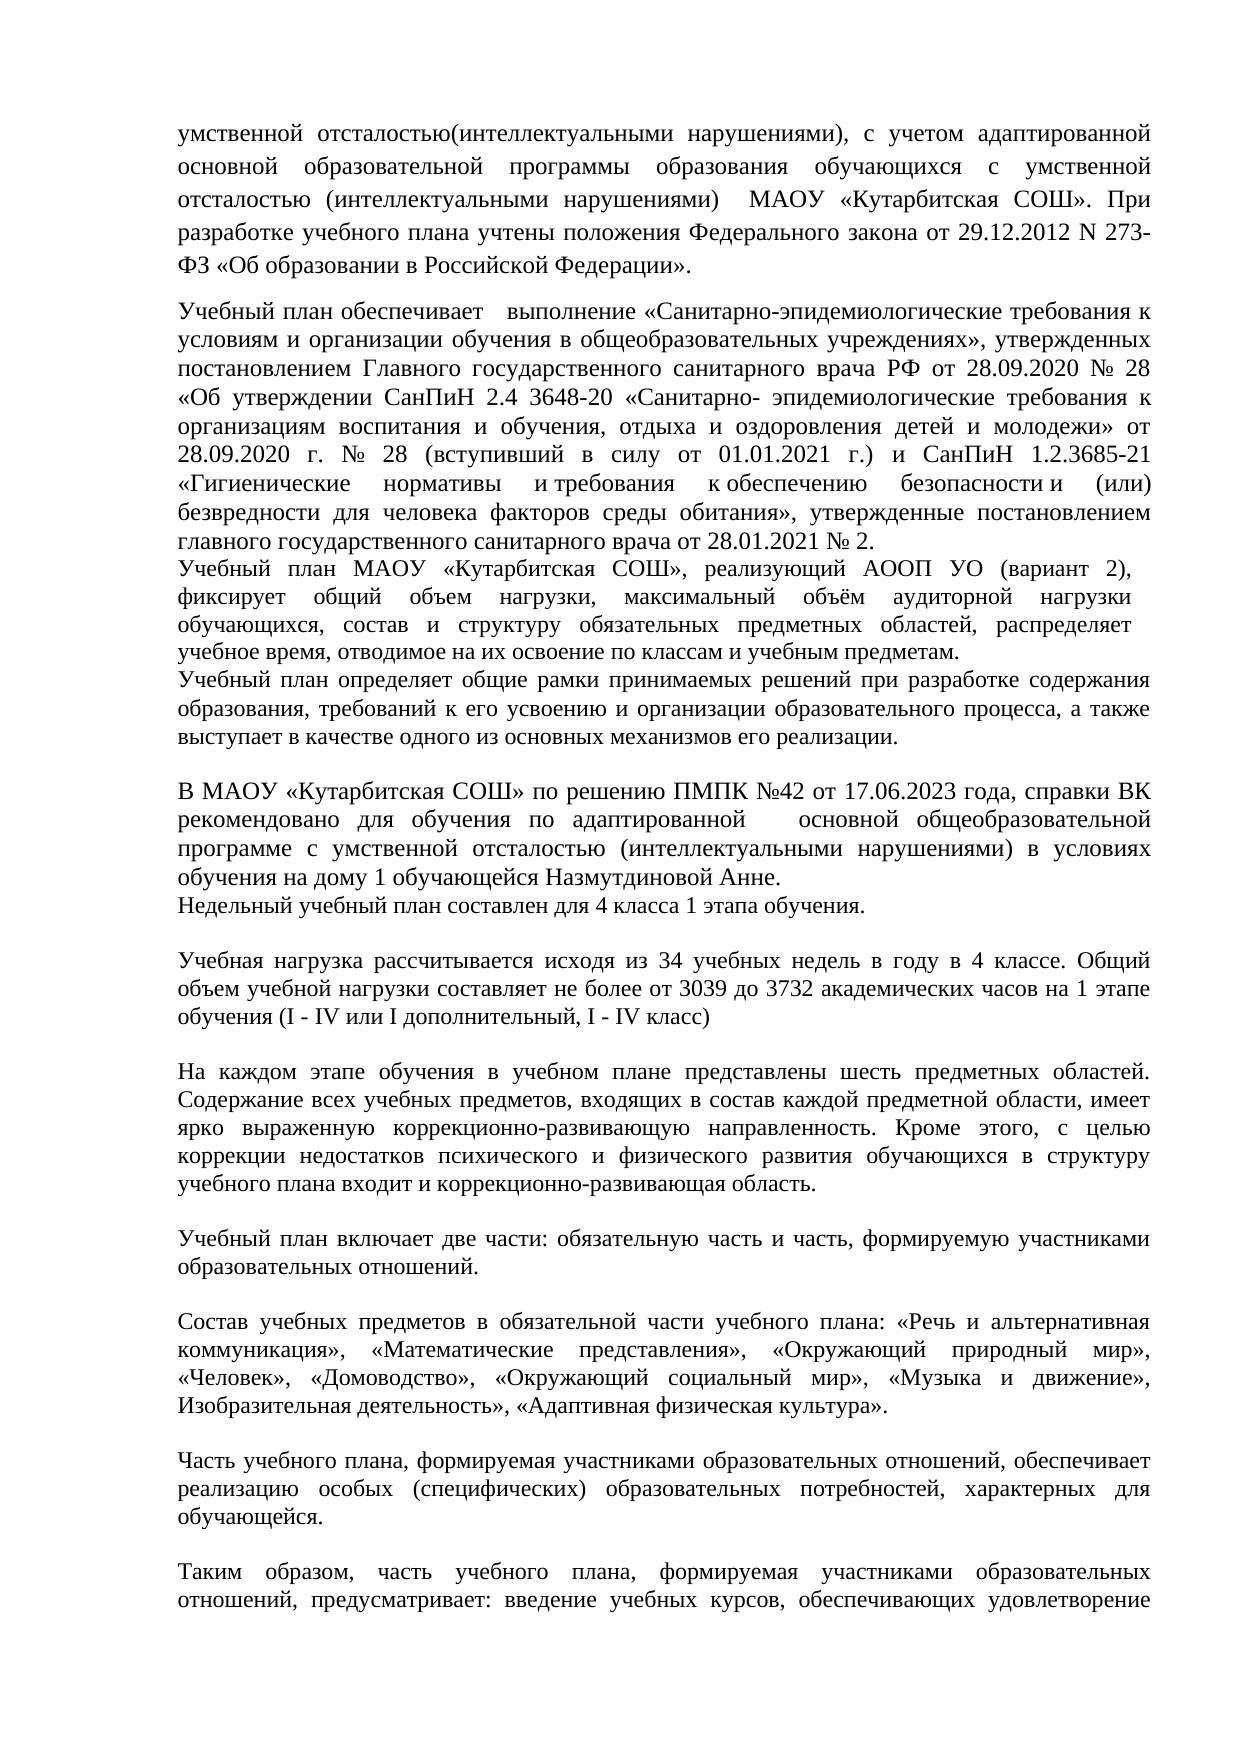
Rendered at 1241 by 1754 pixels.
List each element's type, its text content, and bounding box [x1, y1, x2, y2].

text Учебная нагрузка рассчитывается исходя из 34 учебных недель в году в 4 классе. Общий объем учебной нагрузки составляет не более от 3039 до 3732 академических часов на 1 этапе обучения (I - IV или I дополнительный, I - IV класс) [177, 946, 1152, 1030]
text Состав учебных предметов в обязательной части учебного плана: «Речь и альтернативная коммуникация», «Математические представления», «Окружающий природный мир», «Человек», «Домоводство», «Окружающий социальный мир», «Музыка и движение», Изобразительная деятельность», «Адаптивная физическая культура». [177, 1306, 1152, 1419]
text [177, 118, 1152, 279]
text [177, 1556, 1152, 1613]
text Учебный план включает две части: обязательную часть и часть, формируемую участниками образовательных отношений. [177, 1224, 1152, 1280]
text Учебный план определяет общие рамки принимаемых решений при разработке содержания образования, требований к его усвоению и организации образовательного процесса, а также выступает в качестве одного из основных механизмов его реализации. [177, 665, 1152, 749]
text Учебный план МАОУ «Кутарбитская СОШ», реализующий АООП УО (вариант 2), фиксирует общий объем нагрузки, максимальный объём аудиторной нагрузки обучающихся, состав и структуру обязательных предметных областей, распределяет учебное время, отводимое на их освоение по классам и учебным предметам. [177, 554, 1133, 665]
text Часть учебного плана, формируемая участниками образовательных отношений, обеспечивает реализацию особых (специфических) образовательных потребностей, характерных для обучающейся. [177, 1446, 1152, 1530]
text На каждом этапе обучения в учебном плане представлены шесть предметных областей. Содержание всех учебных предметов, входящих в состав каждой предметной области, имеет ярко выраженную коррекционно-развивающую направленность. Кроме этого, с целью коррекции недостатков психического и физического развития обучающихся в структуру учебного плана входит и коррекционно-развивающая область. [177, 1056, 1152, 1197]
text Учебный план обеспечивает выполнение «Санитарно-эпидемиологические требования к условиям и организации обучения в общеобразовательных учреждениях», утвержденных постановлением Главного государственного санитарного врача РФ от 28.09.2020 № 28 «Об утверждении СанПиН 2.4 3648-20 «Санитарно- эпидемиологические требования к организациям воспитания и обучения, отдыха и оздоровления детей и молодежи» от 28.09.2020 г. № 28 (вступивший в силу от 01.01.2021 г.) и СанПиН 1.2.3685-21 «Гигиенические нормативы и требования к обеспечению безопасности и (или) безвредности для человека факторов среды обитания», утвержденные постановлением главного государственного санитарного врача от 28.01.2021 № 2. [177, 296, 1152, 554]
text В МАОУ «Кутарбитская СОШ» по решению ПМПК №42 от 17.06.2023 года, справки ВК рекомендовано для обучения по адаптированной основной общеобразовательной программе с умственной отсталостью (интеллектуальными нарушениями) в условиях обучения на дому 1 обучающейся Назмутдиновой Анне. [177, 776, 1152, 891]
text Недельный учебный план составлен для 4 класса 1 этапа обучения. [177, 891, 1152, 919]
